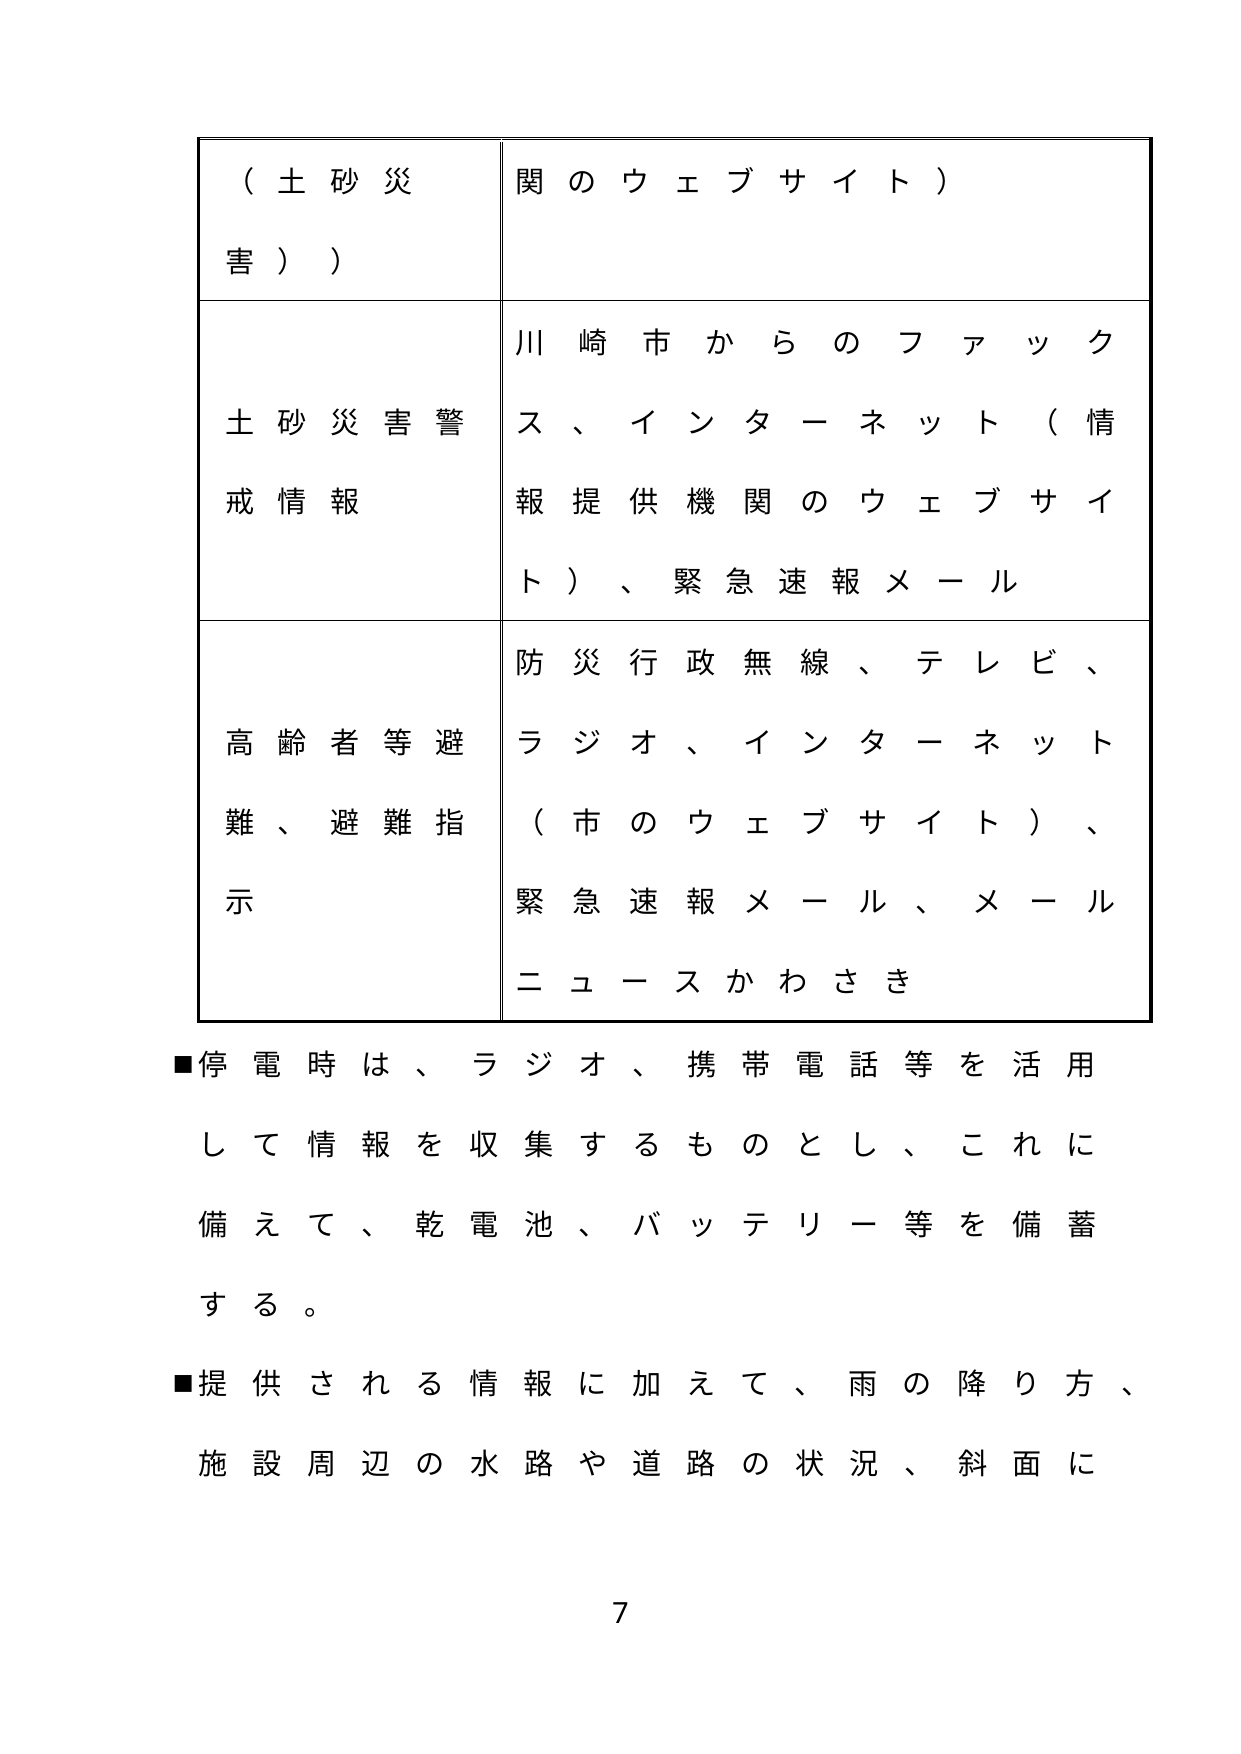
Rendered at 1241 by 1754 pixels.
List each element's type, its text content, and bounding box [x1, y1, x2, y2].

table_cell 土砂災害警戒情報 [200, 301, 500, 620]
table_cell 高齢者等避難、避難指示 [200, 621, 500, 1020]
table_cell 防災行政無線、テレビ、ラジオ、インターネット（市のウェブサイト）、緊急速報メール、メールニュースかわさき [503, 621, 1149, 1020]
list 停電時は、ラジオ、携帯電話等を活用して情報を収集するものとし、これに備えて、乾電池、バッテリー等を備蓄する。 [159, 1023, 1121, 1342]
table_cell 川崎市からのファックス、インターネット（情報提供機関のウェブサイト）、緊急速報メール [503, 301, 1149, 620]
table_cell 気象情報（大雨警報（土砂災害）） [200, 140, 501, 299]
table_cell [501, 140, 1149, 299]
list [159, 1342, 1121, 1502]
